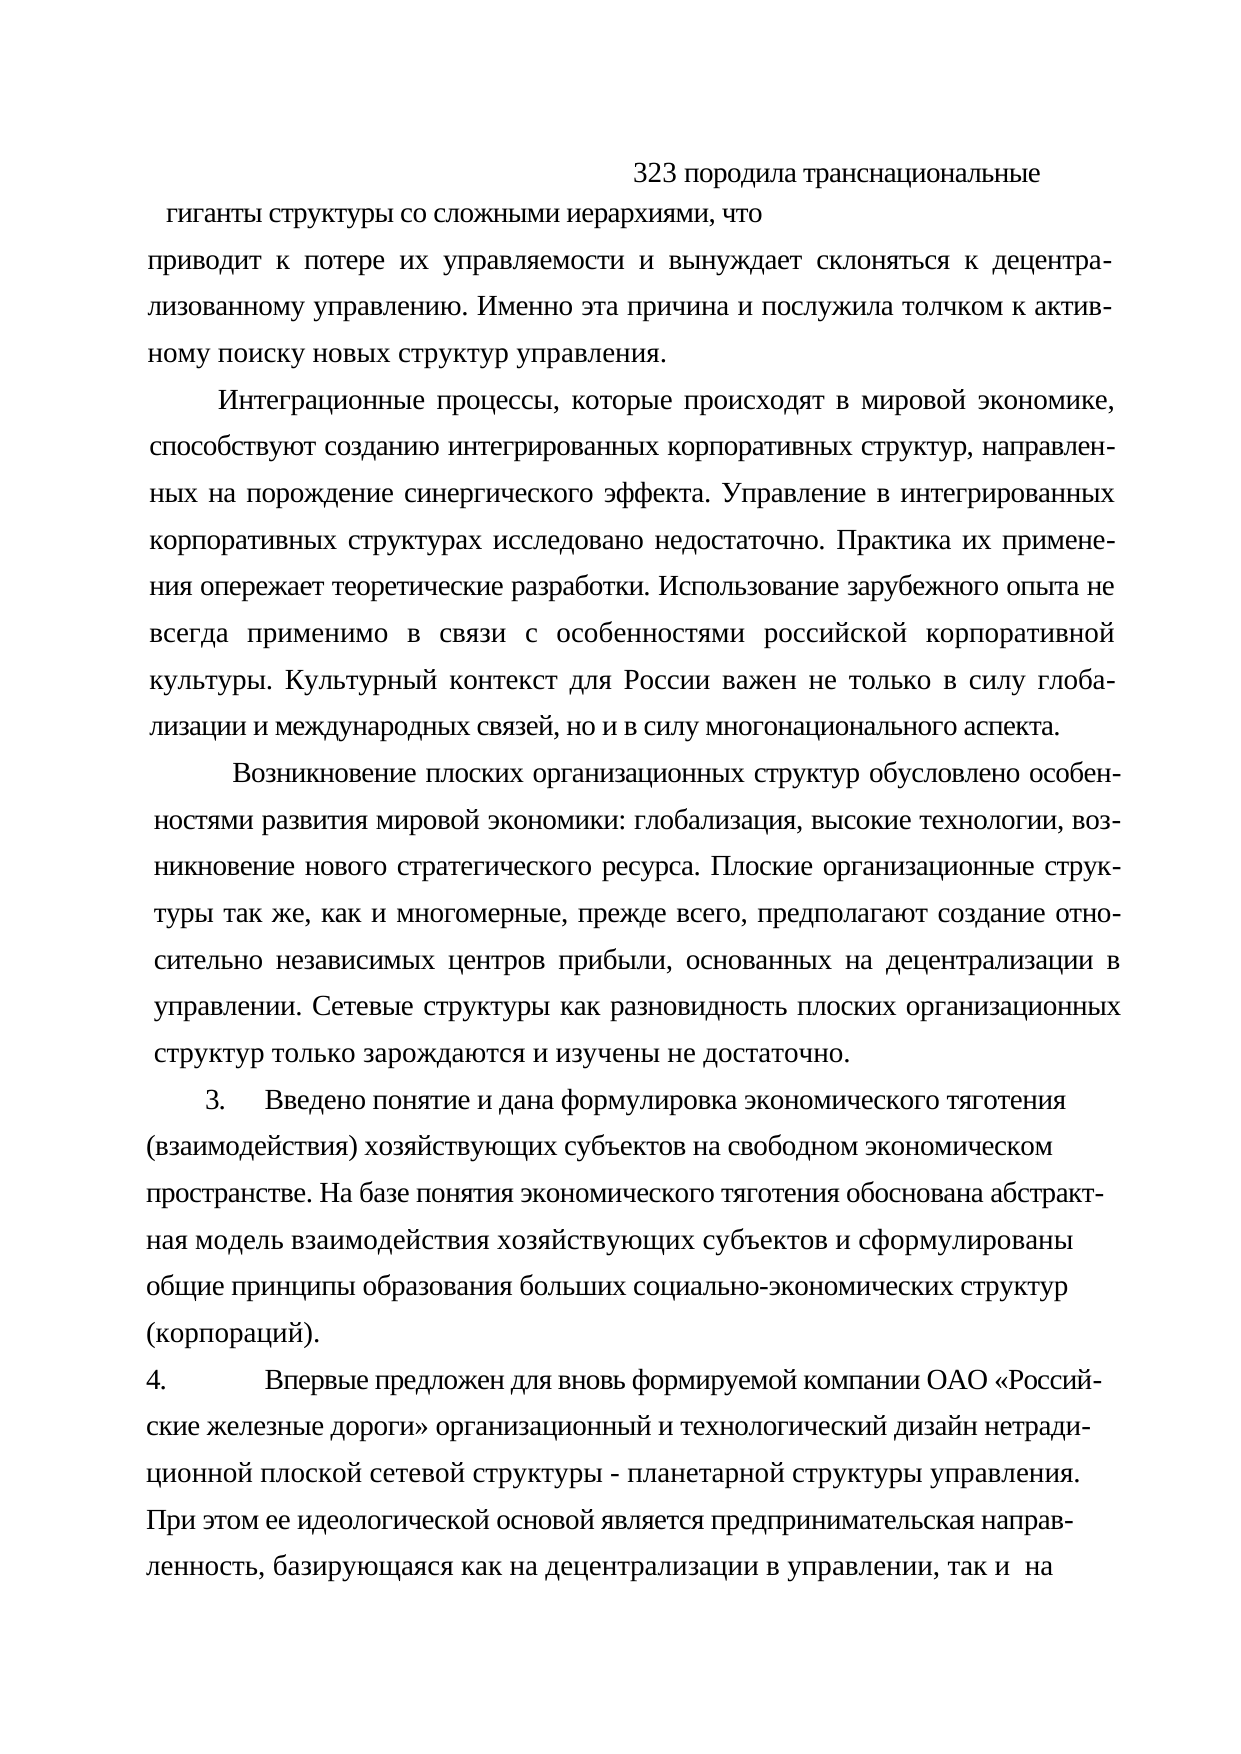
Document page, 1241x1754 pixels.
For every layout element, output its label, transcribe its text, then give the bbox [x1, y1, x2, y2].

list Введено понятие и дана формулировка экономического тяготения (взаимодействия) хозяйствующих субъектов на свободном экономическом пространстве. На базе понятия экономического тяготения обоснована абстрактная модель взаимодействия хозяйствующих субъектов и сформулированы общие принципы образования больших социально-экономических структур (корпораций). [146, 1072, 1123, 1352]
list Впервые предложен для вновь формируемой компании ОАО «Российские железные дороги» организационный и технологический дизайн нетрадиционной плоской сетевой структуры - планетарной структуры управления. При этом ее идеологической основой является предпринимательская направленность, базирующаяся как на децентрализации в управлении, так и на [146, 1352, 1127, 1585]
text 323 породила транснациональные гиганты структуры со сложными иерархиями, что [166, 150, 1127, 230]
text Возникновение плоских организационных структур обусловлено особенностями развития мировой экономики: глобализация, высокие технологии, возникновение нового стратегического ресурса. Плоские организационные структуры так же, как и многомерные, прежде всего, предполагают создание относительно независимых центров прибыли, основанных на децентрализации в управлении. Сетевые структуры как разновидность плоских организационных структур только зарождаются и изучены не достаточно. [153, 745, 1121, 1072]
text приводит к потере их управляемости и вынуждает склоняться к децентрализованному управлению. Именно эта причина и послужила толчком к активному поиску новых структур управления. [147, 232, 1112, 372]
text Интеграционные процессы, которые происходят в мировой экономике, способствуют созданию интегрированных корпоративных структур, направленных на порождение синергического эффекта. Управление в интегрированных корпоративных структурах исследовано недостаточно. Практика их применения опережает теоретические разработки. Использование зарубежного опыта не всегда применимо в связи с особенностями российской корпоративной культуры. Культурный контекст для России важен не только в силу глобализации и международных связей, но и в силу многонационального аспекта. [149, 372, 1115, 745]
